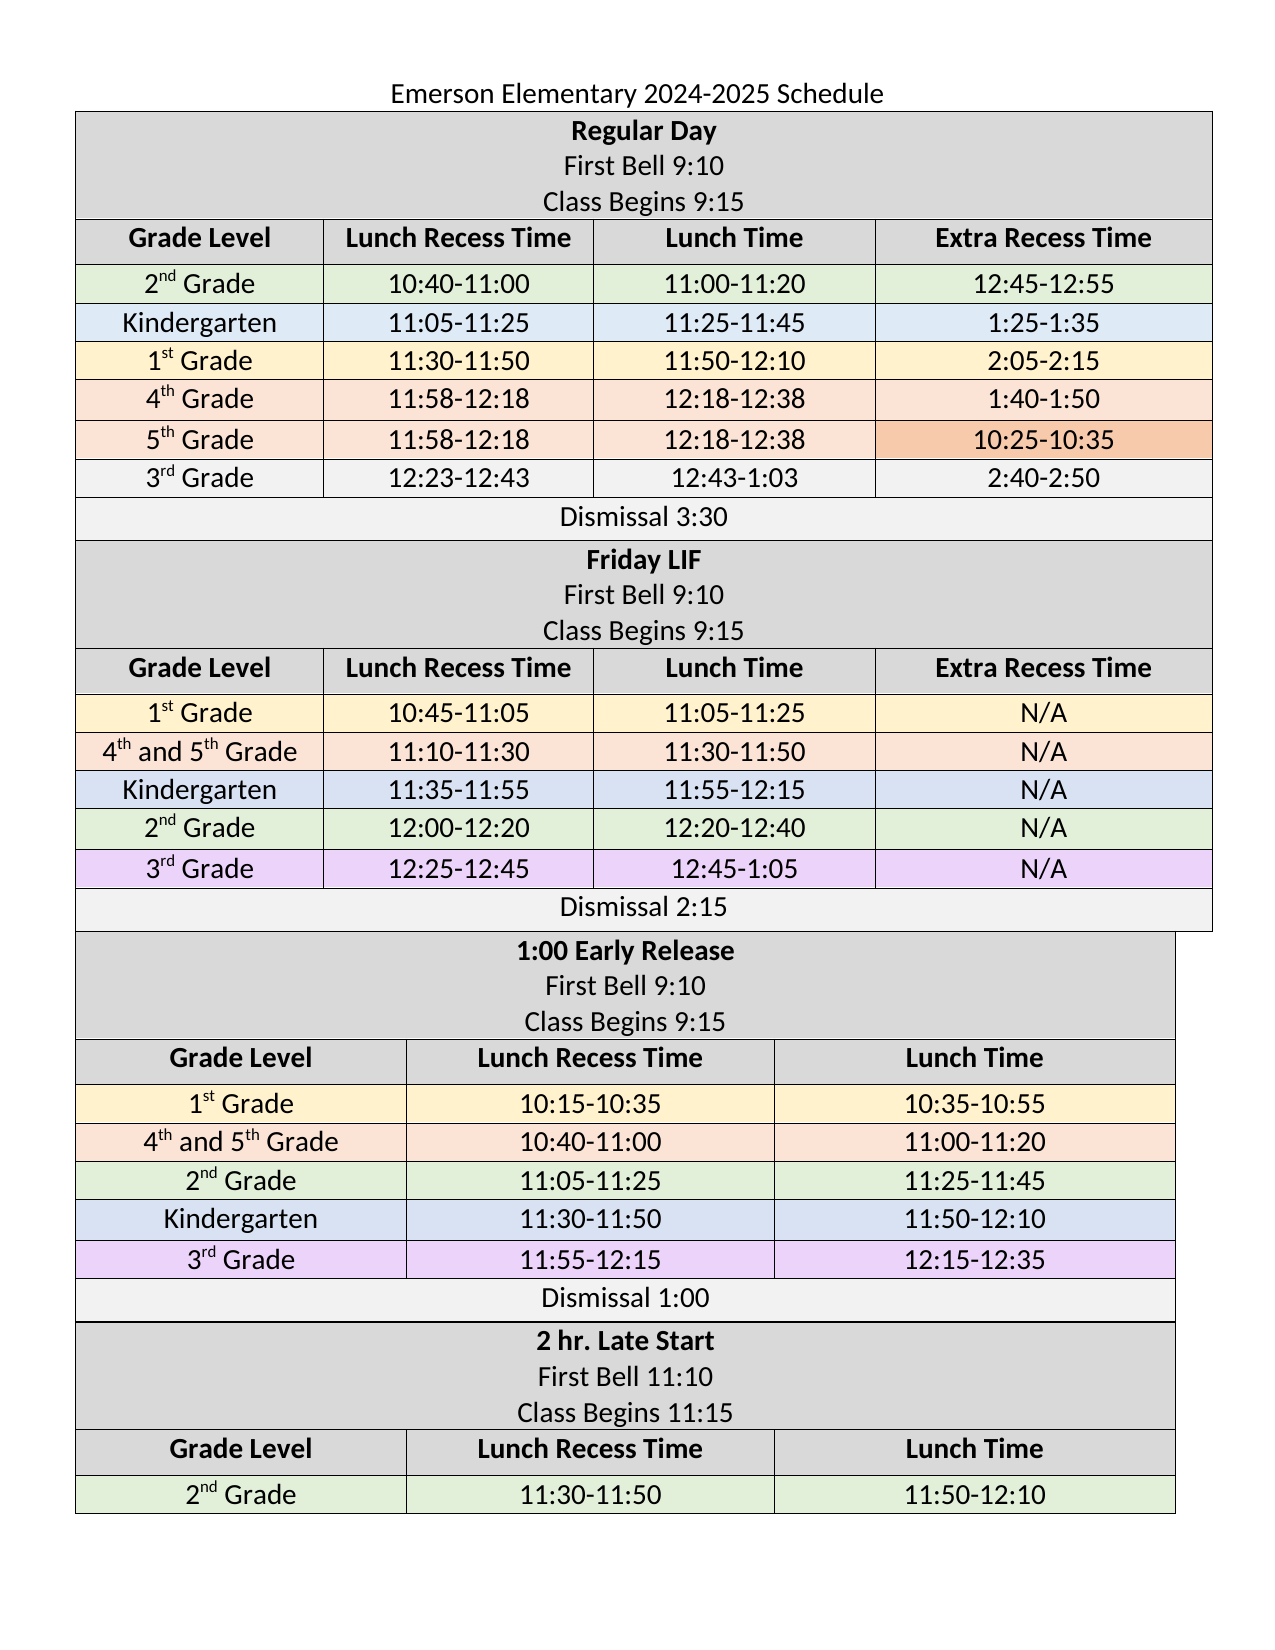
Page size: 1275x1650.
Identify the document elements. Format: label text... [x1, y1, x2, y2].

table_cell Kindergarten [76, 771, 323, 808]
table_cell 10:40-11:00 [324, 265, 593, 303]
table_cell 2nd Grade [76, 1476, 406, 1513]
table_cell 2nd Grade [76, 1162, 406, 1199]
table_cell 1:40-1:50 [876, 380, 1212, 420]
table_cell 12:23-12:43 [324, 460, 593, 497]
table_cell 3rd Grade [76, 850, 323, 887]
table_cell 2nd Grade [76, 265, 323, 303]
table_cell 11:30-11:50 [407, 1476, 774, 1513]
table_cell 2:05-2:15 [876, 342, 1212, 379]
table_cell 11:55-12:15 [594, 771, 875, 808]
table_cell 10:35-10:55 [775, 1085, 1175, 1122]
table_cell 11:10-11:30 [324, 733, 593, 770]
table_cell N/A [876, 695, 1212, 732]
table_cell Dismissal 3:30 [76, 498, 1212, 540]
table_cell N/A [876, 733, 1212, 770]
table_cell 12:18-12:38 [594, 421, 875, 458]
table_cell 1:25-1:35 [876, 304, 1212, 341]
table_cell Lunch Time [594, 220, 875, 264]
table_cell 4th and 5th Grade [76, 1124, 406, 1161]
table_cell 11:30-11:50 [594, 733, 875, 770]
table_cell Dismissal 1:00 [76, 1279, 1175, 1321]
table_cell 4th and 5th Grade [76, 733, 323, 770]
table_cell 10:40-11:00 [407, 1124, 774, 1161]
table_cell 11:50-12:10 [775, 1476, 1175, 1513]
table_cell 12:15-12:35 [775, 1241, 1175, 1278]
table_cell 11:35-11:55 [324, 771, 593, 808]
table_cell 1st Grade [76, 342, 323, 379]
table_cell 11:58-12:18 [324, 380, 593, 420]
table_cell 12:00-12:20 [324, 809, 593, 849]
text Emerson Elementary 2024-2025 Schedule [75, 75, 1200, 111]
table_cell 1:00 Early Release First Bell 9:10 Class Begins 9:15 [76, 932, 1175, 1038]
table_cell 4th Grade [76, 380, 323, 420]
table_cell Lunch Recess Time [324, 220, 593, 264]
table_cell 1st Grade [76, 695, 323, 732]
table_cell 11:00-11:20 [775, 1124, 1175, 1161]
table_cell 10:45-11:05 [324, 695, 593, 732]
table_cell 3rd Grade [76, 1241, 406, 1278]
table_cell 11:50-12:10 [594, 342, 875, 379]
table_cell N/A [876, 809, 1212, 849]
table_cell 12:20-12:40 [594, 809, 875, 849]
table_cell Kindergarten [76, 1200, 406, 1240]
table_cell 11:58-12:18 [324, 421, 593, 458]
table_cell Lunch Recess Time [324, 649, 593, 693]
table_cell 11:55-12:15 [407, 1241, 774, 1278]
table_cell 11:25-11:45 [775, 1162, 1175, 1199]
table_cell 11:30-11:50 [324, 342, 593, 379]
table_cell Dismissal 2:15 [76, 889, 1212, 931]
table_cell 10:15-10:35 [407, 1085, 774, 1122]
table_cell 11:05-11:25 [407, 1162, 774, 1199]
table_cell Kindergarten [76, 304, 323, 341]
table_cell 11:05-11:25 [594, 695, 875, 732]
table_cell 10:25-10:35 [876, 421, 1212, 458]
table_cell 12:18-12:38 [594, 380, 875, 420]
table_cell 11:05-11:25 [324, 304, 593, 341]
table_cell Grade Level [76, 1040, 406, 1084]
table_cell 12:45-1:05 [594, 850, 875, 887]
table_cell Extra Recess Time [876, 220, 1212, 264]
table_cell Lunch Time [594, 649, 875, 693]
table_cell Grade Level [76, 649, 323, 693]
table_cell 2nd Grade [76, 809, 323, 849]
table_cell Friday LIF First Bell 9:10 Class Begins 9:15 [76, 541, 1212, 648]
table_cell N/A [876, 771, 1212, 808]
table_cell Grade Level [76, 220, 323, 264]
table_cell 12:25-12:45 [324, 850, 593, 887]
table_cell Grade Level [76, 1430, 406, 1475]
table_cell 12:43-1:03 [594, 460, 875, 497]
table_cell Lunch Recess Time [407, 1430, 774, 1475]
table_cell 5th Grade [76, 421, 323, 458]
table_cell Lunch Time [775, 1430, 1175, 1475]
table_cell 11:00-11:20 [594, 265, 875, 303]
table_cell Extra Recess Time [876, 649, 1212, 693]
table_cell 11:25-11:45 [594, 304, 875, 341]
table_cell 11:50-12:10 [775, 1200, 1175, 1240]
table_cell 1st Grade [76, 1085, 406, 1122]
table_cell 3rd Grade [76, 460, 323, 497]
table_cell 11:30-11:50 [407, 1200, 774, 1240]
table_cell 12:45-12:55 [876, 265, 1212, 303]
table_cell Lunch Time [775, 1040, 1175, 1084]
table_cell N/A [876, 850, 1212, 887]
table_cell Lunch Recess Time [407, 1040, 774, 1084]
table_cell 2:40-2:50 [876, 460, 1212, 497]
table_header Regular Day First Bell 9:10 Class Begins 9:15 [76, 112, 1212, 218]
table_cell 2 hr. Late Start First Bell 11:10 Class Begins 11:15 [76, 1323, 1175, 1429]
